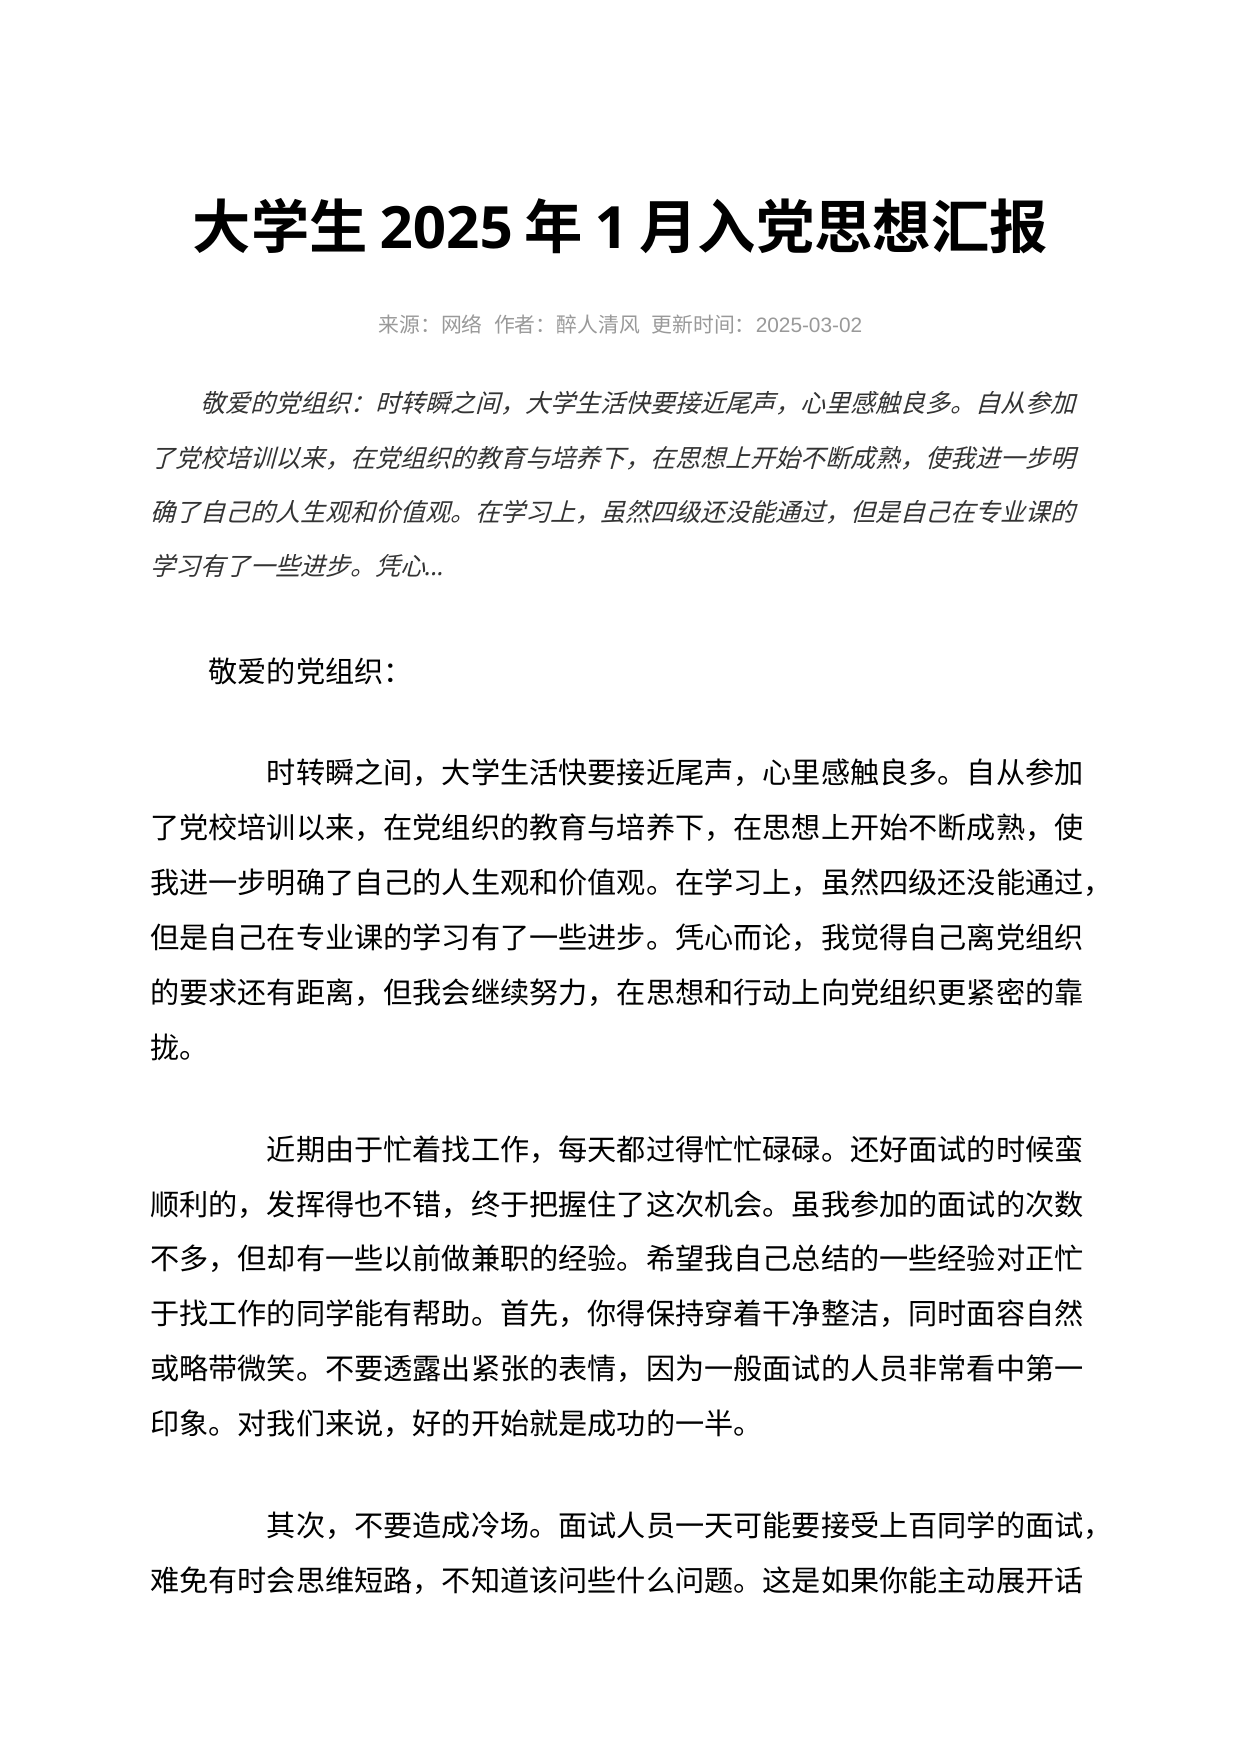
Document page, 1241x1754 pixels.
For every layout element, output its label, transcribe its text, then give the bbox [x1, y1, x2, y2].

subtitle 大学生2025年1月入党思想汇报 [150, 181, 1090, 266]
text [150, 1502, 1090, 1599]
text 敬爱的党组织： [150, 648, 1090, 690]
text 时转瞬之间，大学生活快要接近尾声，心里感触良多。自从参加了党校培训以来，在党组织的教育与培养下，在思想上开始不断成熟，使我进一步明确了自己的人生观和价值观。在学习上，虽然四级还没能通过，但是自己在专业课的学习有了一些进步。凭心而论，我觉得自己离党组织的要求还有距离，但我会继续努力，在思想和行动上向党组织更紧密的靠拢。 [150, 750, 1090, 1067]
text 近期由于忙着找工作，每天都过得忙忙碌碌。还好面试的时候蛮顺利的，发挥得也不错，终于把握住了这次机会。虽我参加的面试的次数不多，但却有一些以前做兼职的经验。希望我自己总结的一些经验对正忙于找工作的同学能有帮助。首先，你得保持穿着干净整洁，同时面容自然或略带微笑。不要透露出紧张的表情，因为一般面试的人员非常看中第一印象。对我们来说，好的开始就是成功的一半。 [150, 1126, 1090, 1443]
text 敬爱的党组织：时转瞬之间，大学生活快要接近尾声，心里感触良多。自从参加了党校培训以来，在党组织的教育与培养下，在思想上开始不断成熟，使我进一步明确了自己的人生观和价值观。在学习上，虽然四级还没能通过，但是自己在专业课的学习有了一些进步。凭心... [150, 384, 1090, 583]
text 来源：网络 作者：醉人清风 更新时间：2025-03-02 [150, 313, 1090, 337]
